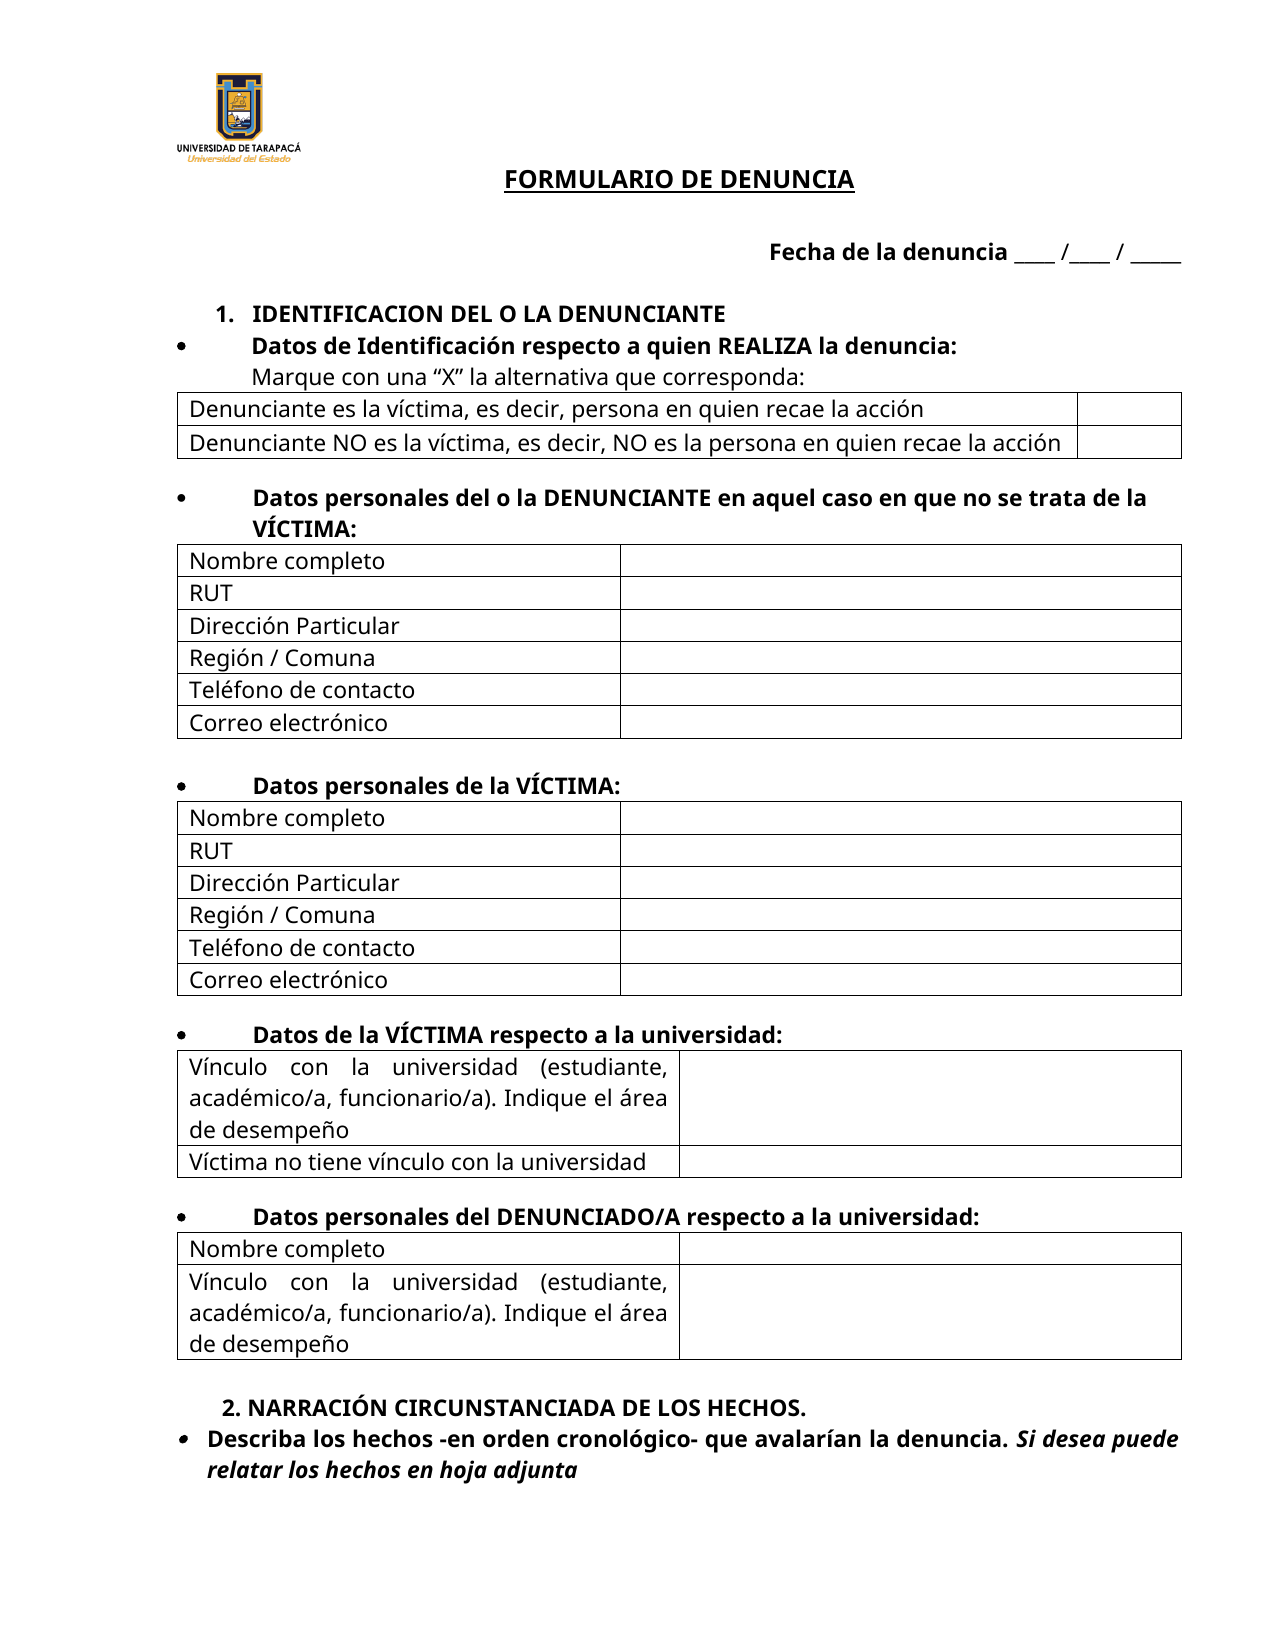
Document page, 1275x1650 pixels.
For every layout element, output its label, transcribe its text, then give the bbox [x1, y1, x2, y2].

table_header Nombre completo [178, 802, 620, 833]
table_cell [621, 835, 1181, 866]
table_cell [680, 1265, 1181, 1359]
table_header Nombre completo [178, 1233, 679, 1264]
list 2. NARRACIÓN CIRCUNSTANCIADA DE LOS HECHOS. [222, 1391, 1181, 1423]
list Datos personales del DENUNCIADO/A respecto a la universidad: [177, 1201, 1181, 1232]
table_cell Denunciante NO es la víctima, es decir, NO es la persona en quien recae la acción [178, 426, 1077, 458]
table_cell [621, 642, 1181, 673]
table_header [680, 1233, 1181, 1264]
table_cell [621, 867, 1181, 898]
table_header [1078, 393, 1181, 425]
table_cell [621, 577, 1181, 608]
table_cell [621, 674, 1181, 705]
table_cell [1078, 426, 1181, 458]
table_cell Dirección Particular [178, 867, 620, 898]
picture [177, 73, 301, 162]
table_cell Teléfono de contacto [178, 674, 620, 705]
table_cell Correo electrónico [178, 964, 620, 995]
table_cell Teléfono de contacto [178, 931, 620, 963]
list Fecha de la denuncia ____ /____ / _____ [256, 236, 1181, 267]
table_cell Víctima no tiene vínculo con la universidad [178, 1146, 679, 1177]
table_header [621, 802, 1181, 833]
list Describa los hechos -en orden cronológico- que avalarían la denuncia. Si desea puede relatar los hechos en hoja adjunta [177, 1423, 1181, 1485]
table_cell [621, 899, 1181, 930]
table_cell [621, 964, 1181, 995]
table_cell RUT [178, 577, 620, 608]
list Datos de la VÍCTIMA respecto a la universidad: [177, 1019, 1181, 1050]
table_cell [621, 610, 1181, 641]
list Datos personales del o la DENUNCIANTE en aquel caso en que no se trata de la VÍCTIMA: [177, 481, 1181, 544]
table_header [621, 545, 1181, 576]
table_cell [680, 1146, 1181, 1177]
list Datos de Identificación respecto a quien REALIZA la denuncia: [177, 329, 1181, 361]
table_cell [621, 931, 1181, 963]
table_cell Correo electrónico [178, 706, 620, 738]
table_cell RUT [178, 835, 620, 866]
table_cell Región / Comuna [178, 642, 620, 673]
list Datos personales de la VÍCTIMA: [177, 770, 1181, 801]
table_header [680, 1051, 1181, 1145]
list Marque con una “X” la alternativa que corresponda: [177, 361, 1181, 392]
table_cell Región / Comuna [178, 899, 620, 930]
table_cell [621, 706, 1181, 738]
table_header Vínculo con la universidad (estudiante, académico/a, funcionario/a). Indique el área de desempeño [178, 1051, 679, 1145]
table_cell Vínculo con la universidad (estudiante, académico/a, funcionario/a). Indique el área de desempeño [178, 1265, 679, 1359]
list IDENTIFICACION DEL O LA DENUNCIANTE [215, 298, 1181, 329]
table_header Denunciante es la víctima, es decir, persona en quien recae la acción [178, 393, 1077, 425]
table_cell Dirección Particular [178, 610, 620, 641]
text FORMULARIO DE DENUNCIA [177, 162, 1181, 196]
table_header Nombre completo [178, 545, 620, 576]
